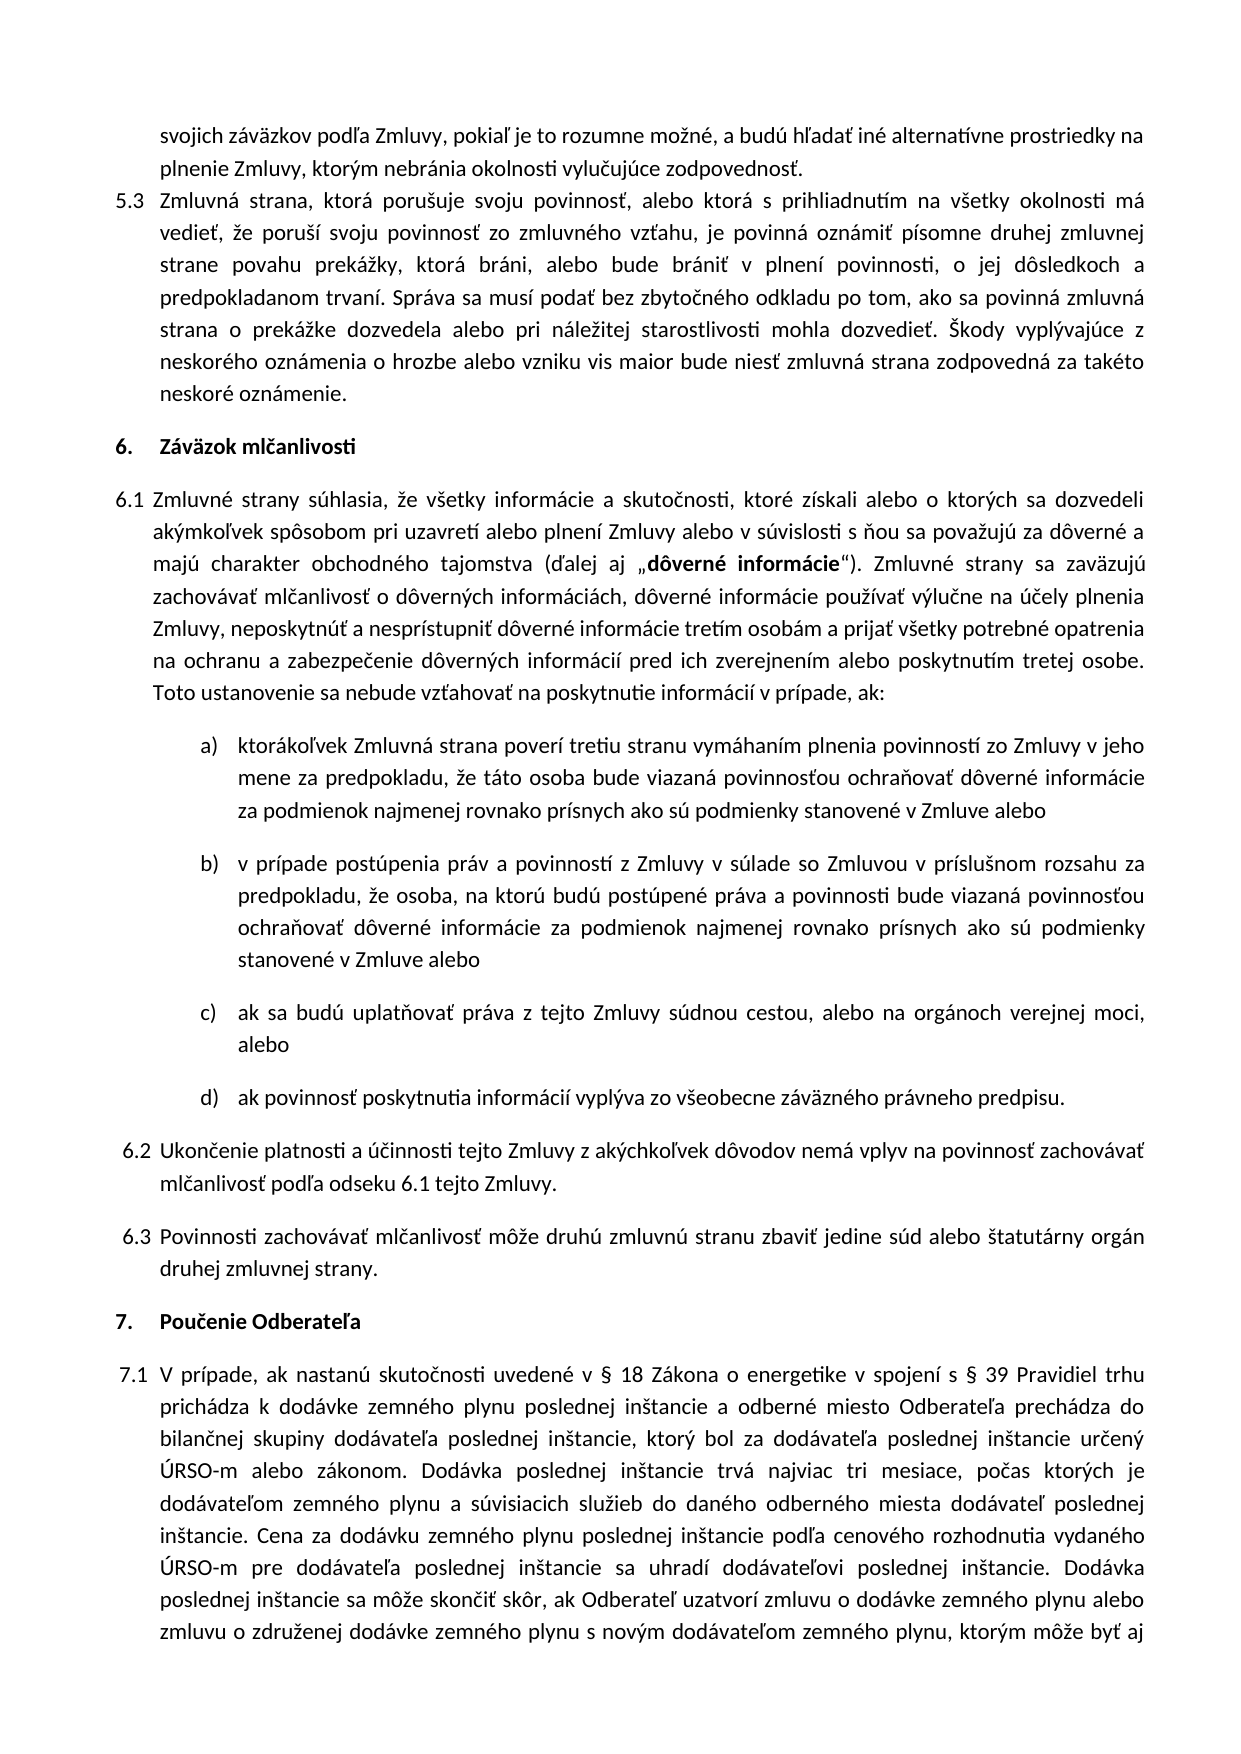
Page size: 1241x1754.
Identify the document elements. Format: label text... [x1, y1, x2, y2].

list Zmluvné strany súhlasia, že všetky informácie a skutočnosti, ktoré získali alebo o ktorých sa dozvedeli akýmkoľvek spôsobom pri uzavretí alebo plnení Zmluvy alebo v súvislosti s ňou sa považujú za dôverné a majú charakter obchodného tajomstva (ďalej aj „dôverné informácie“). Zmluvné strany sa zaväzujú zachovávať mlčanlivosť o dôverných informáciách, dôverné informácie používať výlučne na účely plnenia Zmluvy, neposkytnúť a nesprístupniť dôverné informácie tretím osobám a prijať všetky potrebné opatrenia na ochranu a zabezpečenie dôverných informácií pred ich zverejnením alebo poskytnutím tretej osobe. Toto ustanovenie sa nebude vzťahovať na poskytnutie informácií v prípade, ak: [115, 485, 1146, 706]
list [115, 122, 1146, 182]
list Ukončenie platnosti a účinnosti tejto Zmluvy z akýchkoľvek dôvodov nemá vplyv na povinnosť zachovávať mlčanlivosť podľa odseku 6.1 tejto Zmluvy. [122, 1137, 1146, 1197]
list Záväzok mlčanlivosti [115, 432, 1146, 460]
list ak sa budú uplatňovať práva z tejto Zmluvy súdnou cestou, alebo na orgánoch verejnej moci, alebo [200, 998, 1146, 1058]
list Zmluvná strana, ktorá porušuje svoju povinnosť, alebo ktorá s prihliadnutím na všetky okolnosti má vedieť, že poruší svoju povinnosť zo zmluvného vzťahu, je povinná oznámiť písomne druhej zmluvnej strane povahu prekážky, ktorá bráni, alebo bude brániť v plnení povinnosti, o jej dôsledkoch a predpokladanom trvaní. Správa sa musí podať bez zbytočného odkladu po tom, ako sa povinná zmluvná strana o prekážke dozvedela alebo pri náležitej starostlivosti mohla dozvedieť. Škody vyplývajúce z neskorého oznámenia o hrozbe alebo vzniku vis maior bude niesť zmluvná strana zodpovedná za takéto neskoré oznámenie. [115, 186, 1146, 407]
list ak povinnosť poskytnutia informácií vyplýva zo všeobecne záväzného právneho predpisu. [200, 1083, 1146, 1112]
list ktorákoľvek Zmluvná strana poverí tretiu stranu vymáhaním plnenia povinností zo Zmluvy v jeho mene za predpokladu, že táto osoba bude viazaná povinnosťou ochraňovať dôverné informácie za podmienok najmenej rovnako prísnych ako sú podmienky stanovené v Zmluve alebo [200, 731, 1146, 824]
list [119, 1360, 1146, 1646]
list v prípade postúpenia práv a povinností z Zmluvy v súlade so Zmluvou v príslušnom rozsahu za predpokladu, že osoba, na ktorú budú postúpené práva a povinnosti bude viazaná povinnosťou ochraňovať dôverné informácie za podmienok najmenej rovnako prísnych ako sú podmienky stanovené v Zmluve alebo [200, 849, 1146, 973]
list Povinnosti zachovávať mlčanlivosť môže druhú zmluvnú stranu zbaviť jedine súd alebo štatutárny orgán druhej zmluvnej strany. [122, 1222, 1146, 1282]
list Poučenie Odberateľa [115, 1307, 1146, 1335]
